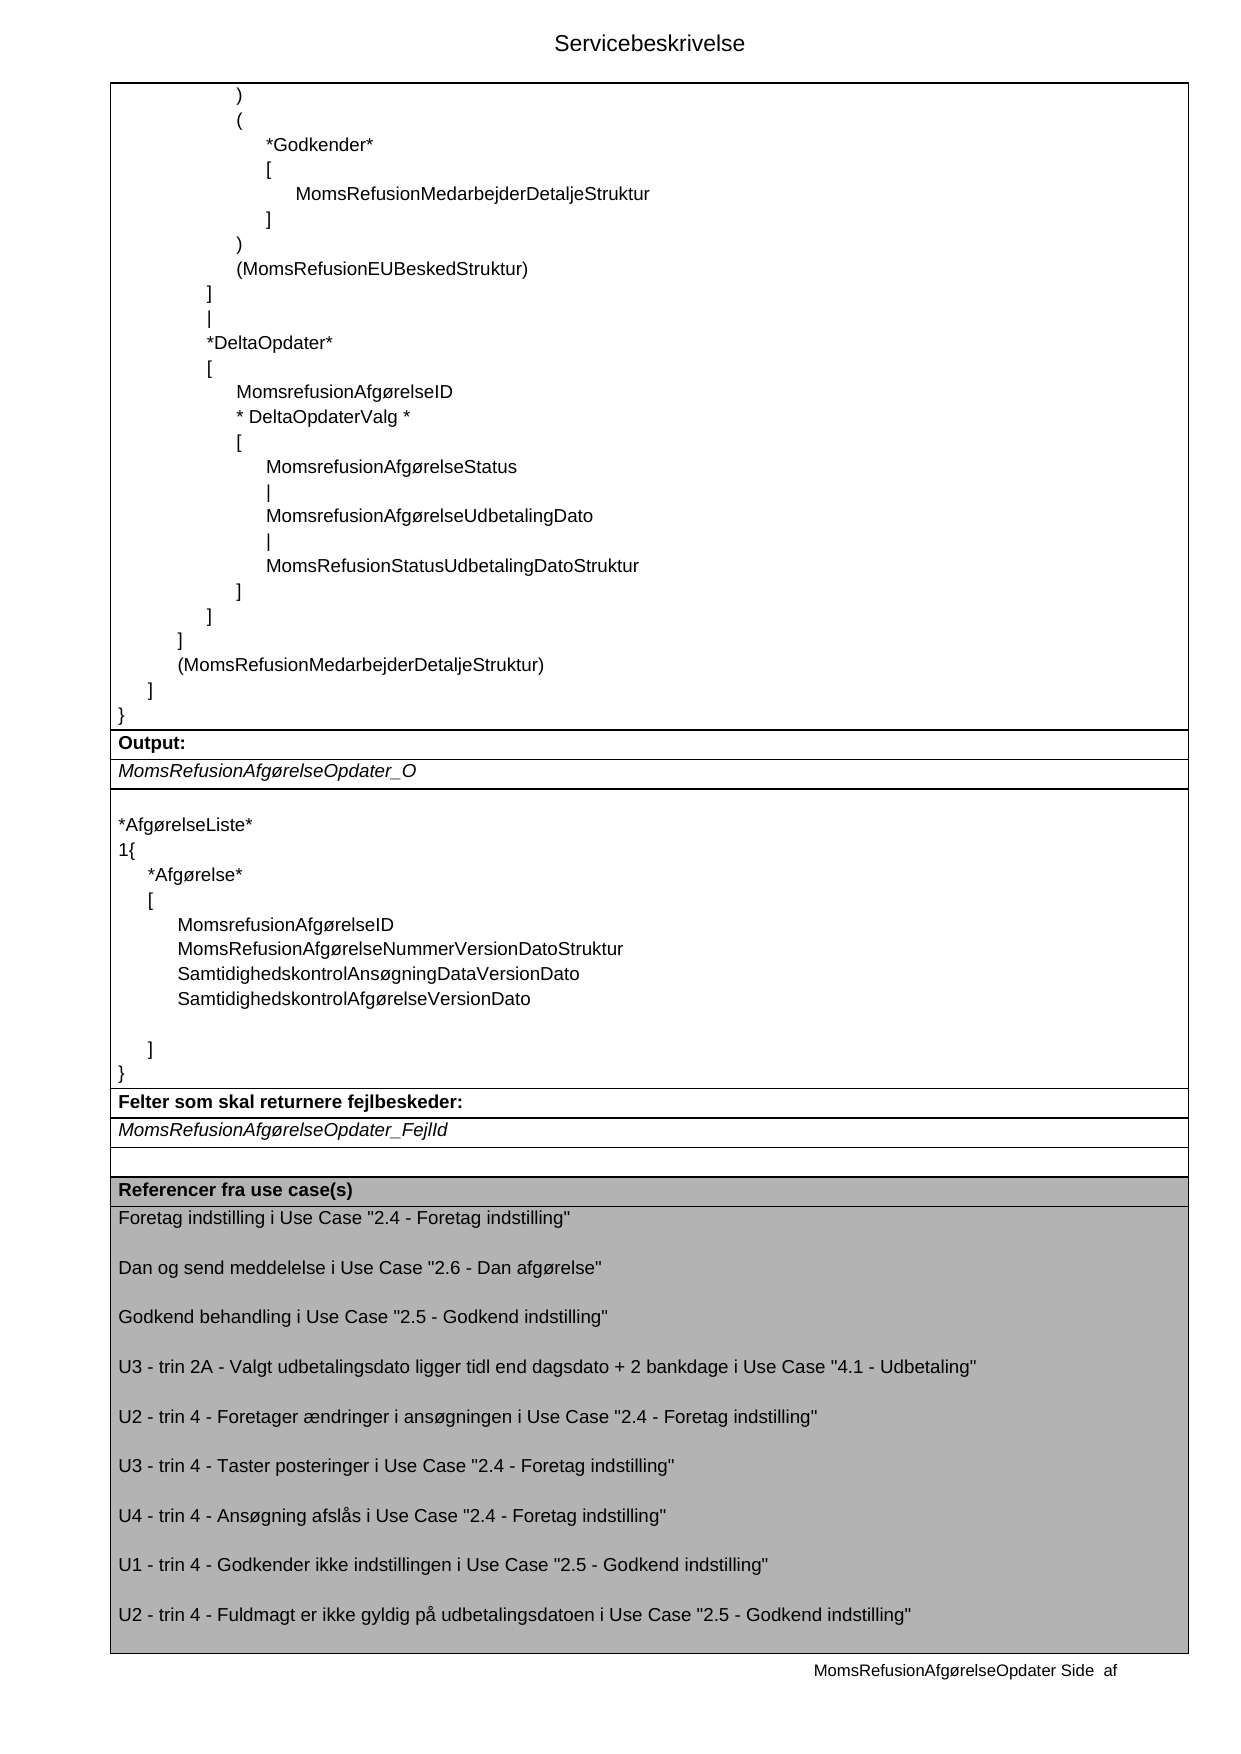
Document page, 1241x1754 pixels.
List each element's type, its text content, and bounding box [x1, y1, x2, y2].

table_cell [111, 1207, 1188, 1653]
table_cell Output: [111, 731, 1188, 758]
table_cell *AfgørelseListe* 1{ *Afgørelse* [ MomsrefusionAfgørelseID MomsRefusionAfgørelseNummerVersionDatoStruktur SamtidighedskontrolAnsøgningDataVersionDato SamtidighedskontrolAfgørelseVersionDato ] } [111, 790, 1188, 1088]
table_cell Referencer fra use case(s) [111, 1178, 1188, 1206]
table_cell MomsRefusionAfgørelseOpdater_O [111, 760, 1188, 788]
table_cell Felter som skal returnere fejlbeskeder: [111, 1089, 1188, 1117]
table_cell [111, 1148, 1188, 1176]
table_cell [111, 84, 1188, 729]
table_cell MomsRefusionAfgørelseOpdater_FejlId [111, 1119, 1188, 1147]
